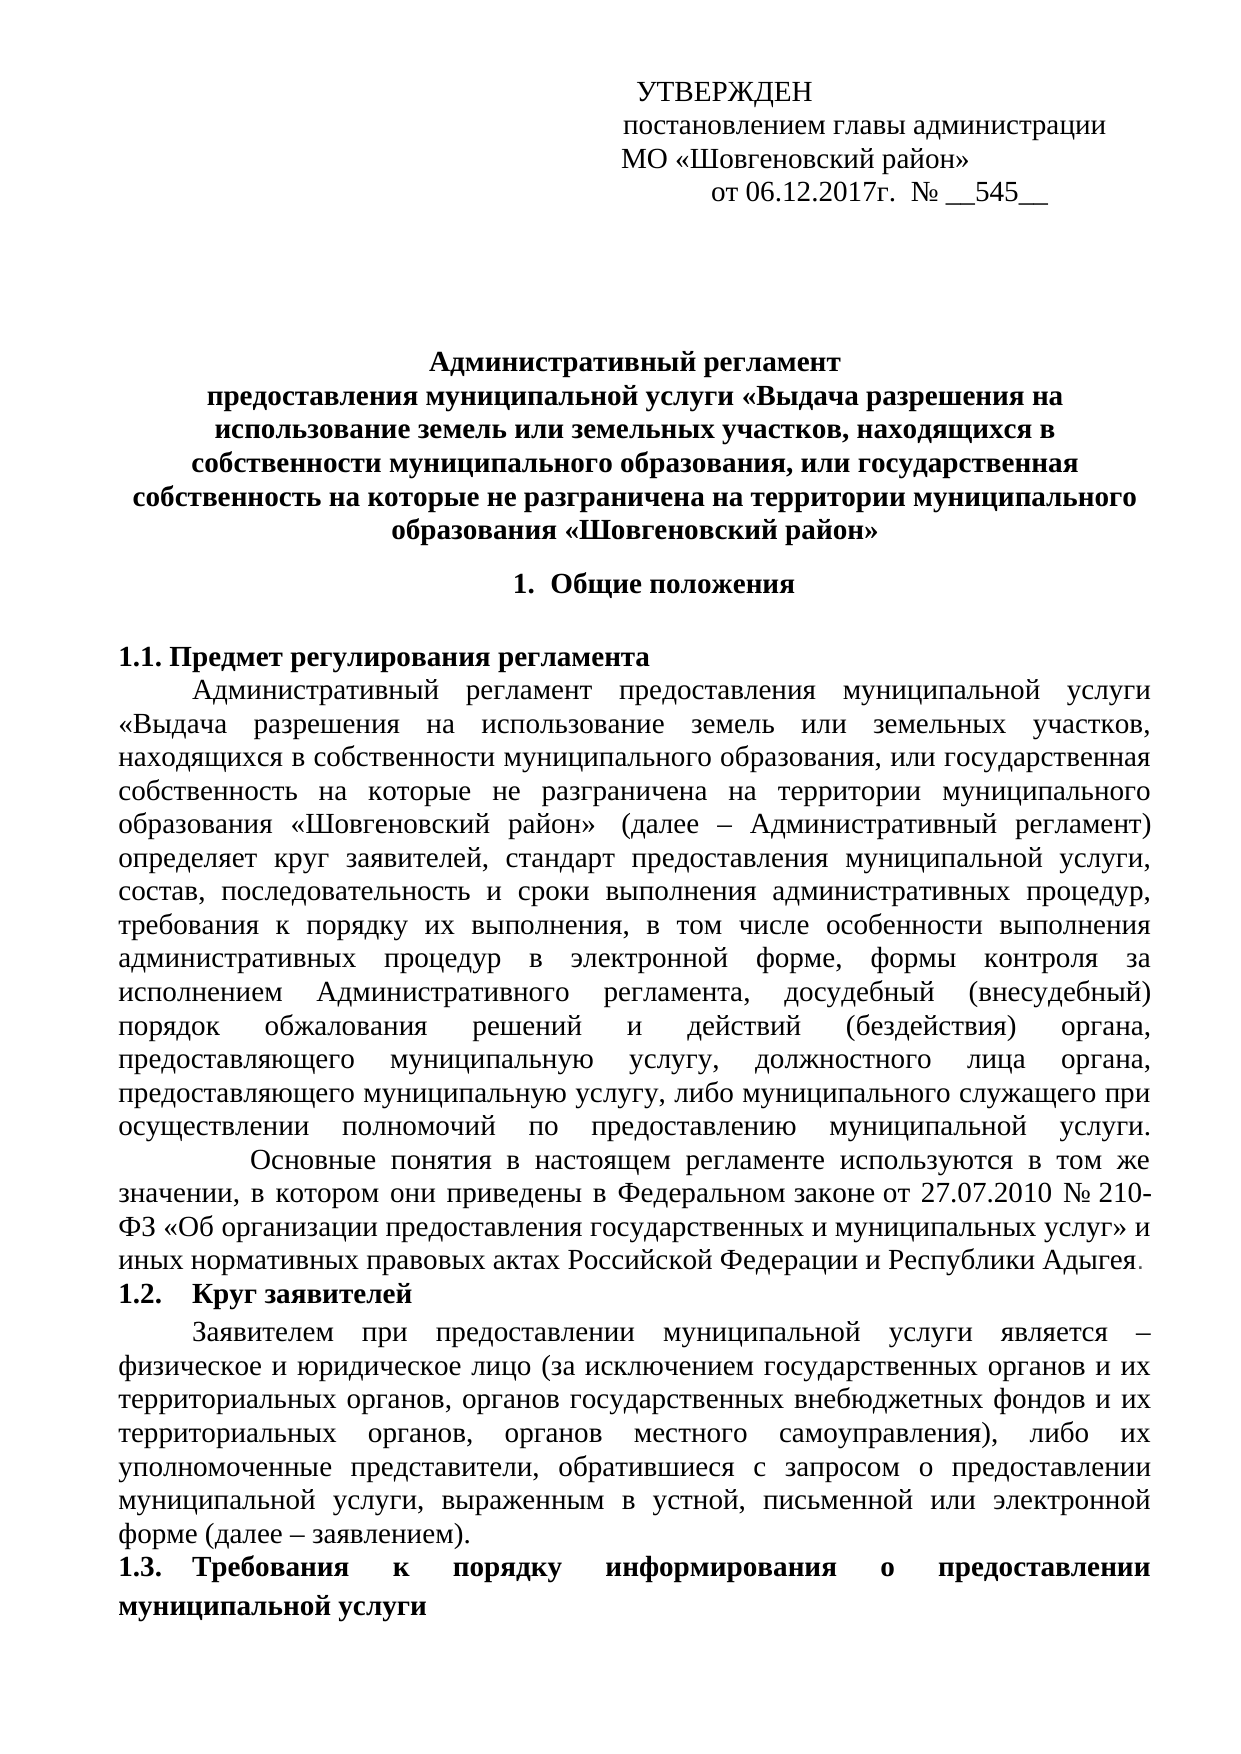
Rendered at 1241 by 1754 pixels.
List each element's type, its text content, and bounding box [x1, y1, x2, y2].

text от 06.12.2017г. № __545__ [118, 174, 1152, 208]
text Административный регламент предоставления муниципальной услуги «Выдача разрешения на использование земель или земельных участков, находящихся в собственности муниципального образования, или государственная собственность на которые не разграничена на территории муниципального образования «Шовгеновский район» (далее – Административный регламент) определяет круг заявителей, стандарт предоставления муниципальной услуги, состав, последовательность и сроки выполнения административных процедур, требования к порядку их выполнения, в том числе особенности выполнения административных процедур в электронной форме, формы контроля за исполнением Административного регламента, досудебный (внесудебный) порядок обжалования решений и действий (бездействия) органа, предоставляющего муниципальную услугу, должностного лица органа, предоставляющего муниципальную услугу, либо муниципального служащего при осуществлении полномочий по предоставлению муниципальной услуги. Основные понятия в настоящем регламенте используются в том же значении, в котором они приведены в Федеральном законе от 27.07.2010 № 210-ФЗ «Об организации предоставления государственных и муниципальных услуг» и иных нормативных правовых актах Российской Федерации и Республики Адыгея. [118, 672, 1152, 1276]
text 1.1. Предмет регулирования регламента [118, 605, 1152, 672]
list Требования к порядку информирования о предоставлении муниципальной услуги [118, 1549, 1152, 1621]
list Круг заявителей [118, 1276, 1152, 1309]
text Заявителем при предоставлении муниципальной услуги является – физическое и юридическое лицо (за исключением государственных органов и их территориальных органов, органов государственных внебюджетных фондов и их территориальных органов, органов местного самоуправления), либо их уполномоченные представители, обратившиеся с запросом о предоставлении муниципальной услуги, выраженным в устной, письменной или электронной форме (далее – заявлением). [118, 1314, 1152, 1549]
list Общие положения [156, 567, 1152, 600]
text УТВЕРЖДЕН постановлением главы администрации МО «Шовгеновский район» [118, 74, 1152, 174]
text Административный регламент предоставления муниципальной услуги «Выдача разрешения на использование земель или земельных участков, находящихся в собственности муниципального образования, или государственная собственность на которые не разграничена на территории муниципального образования «Шовгеновский район» [118, 344, 1152, 546]
